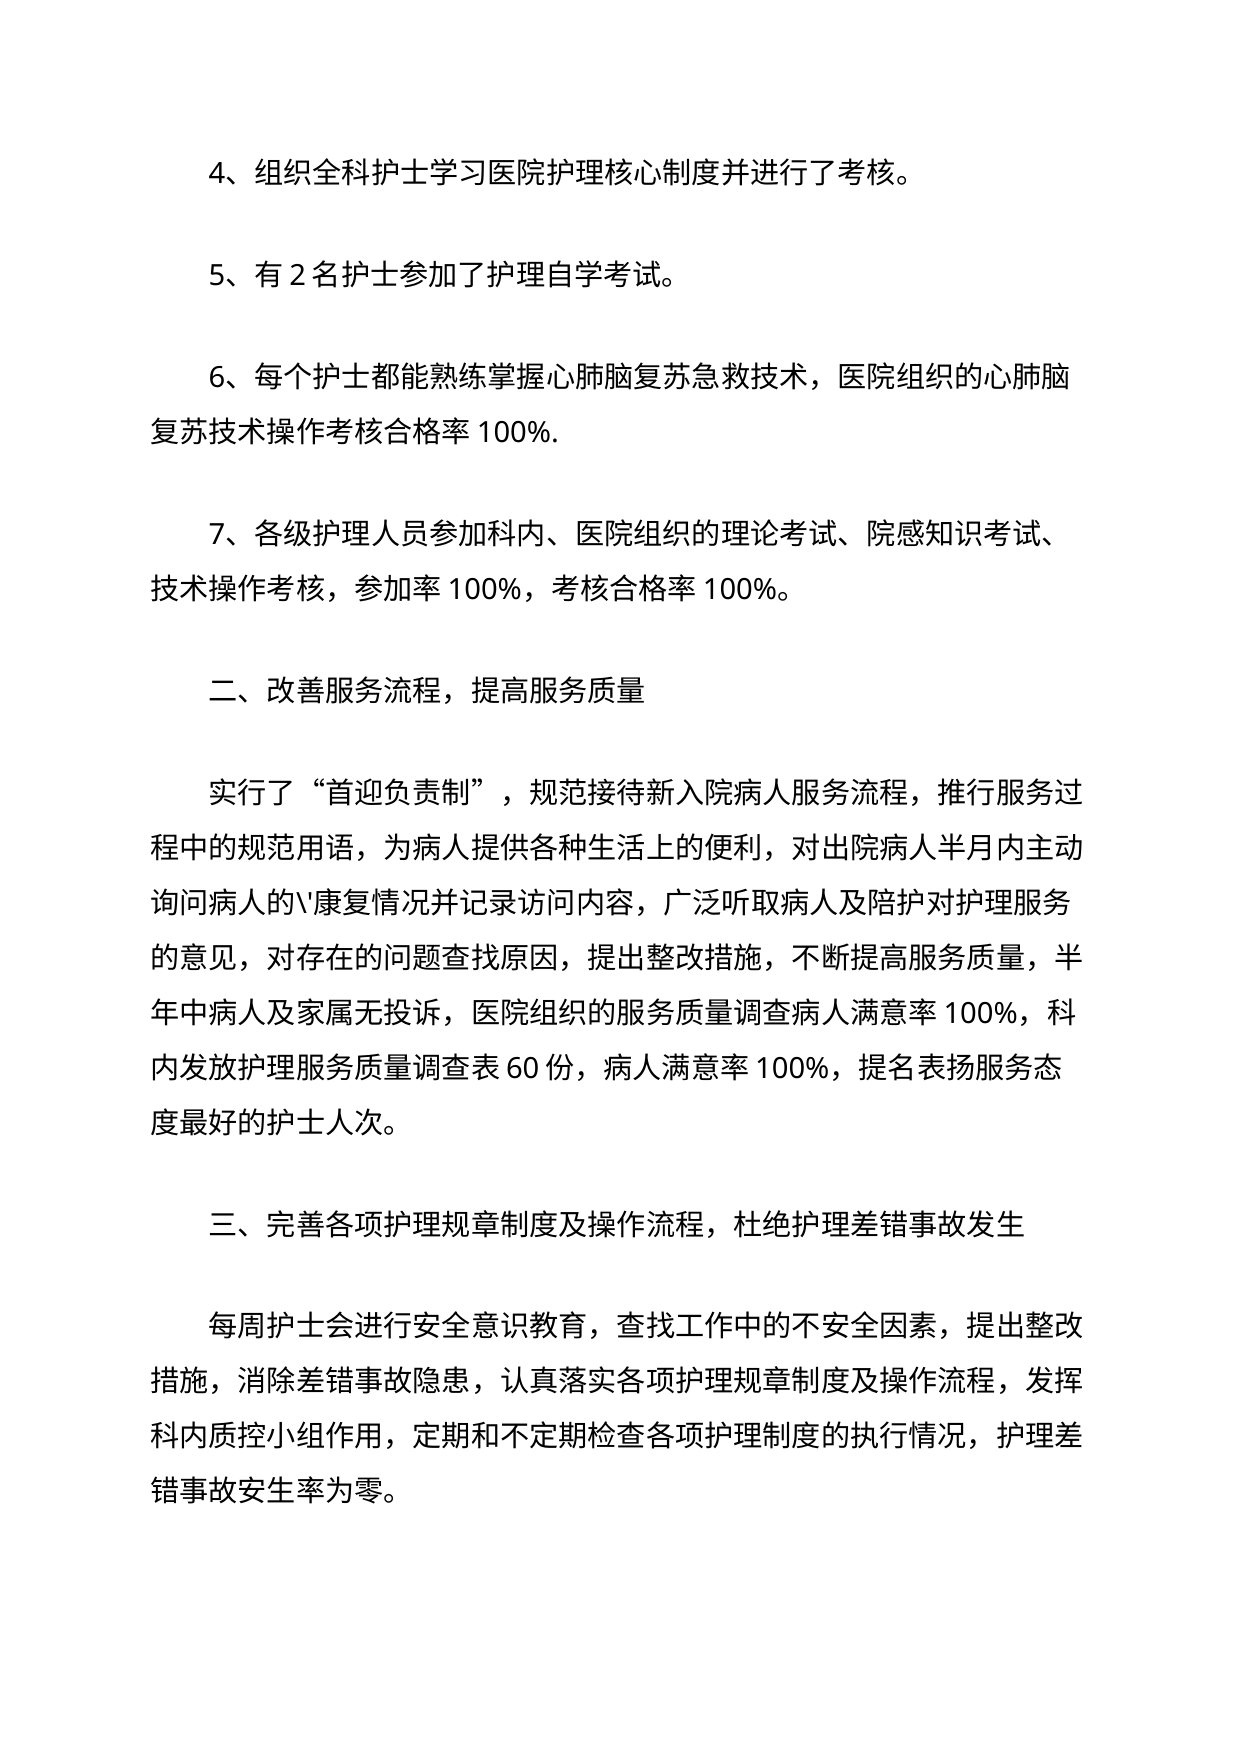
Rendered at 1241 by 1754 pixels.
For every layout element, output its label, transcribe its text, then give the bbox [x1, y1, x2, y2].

text 4、组织全科护士学习医院护理核心制度并进行了考核。 [150, 150, 1090, 192]
text 实行了“首迎负责制”，规范接待新入院病人服务流程，推行服务过程中的规范用语，为病人提供各种生活上的便利，对出院病人半月内主动询问病人的\'康复情况并记录访问内容，广泛听取病人及陪护对护理服务的意见，对存在的问题查找原因，提出整改措施，不断提高服务质量，半年中病人及家属无投诉，医院组织的服务质量调查病人满意率100%，科内发放护理服务质量调查表60份，病人满意率100%，提名表扬服务态度最好的护士人次。 [150, 770, 1090, 1142]
text 5、有2名护士参加了护理自学考试。 [150, 252, 1090, 294]
text 每周护士会进行安全意识教育，查找工作中的不安全因素，提出整改措施，消除差错事故隐患，认真落实各项护理规章制度及操作流程，发挥科内质控小组作用，定期和不定期检查各项护理制度的执行情况，护理差错事故安生率为零。 [150, 1303, 1090, 1510]
text 三、完善各项护理规章制度及操作流程，杜绝护理差错事故发生 [150, 1201, 1090, 1243]
text 二、改善服务流程，提高服务质量 [150, 668, 1090, 710]
text 7、各级护理人员参加科内、医院组织的理论考试、院感知识考试、技术操作考核，参加率100%，考核合格率100%。 [150, 511, 1090, 608]
text 6、每个护士都能熟练掌握心肺脑复苏急救技术，医院组织的心肺脑复苏技术操作考核合格率100%. [150, 354, 1090, 451]
